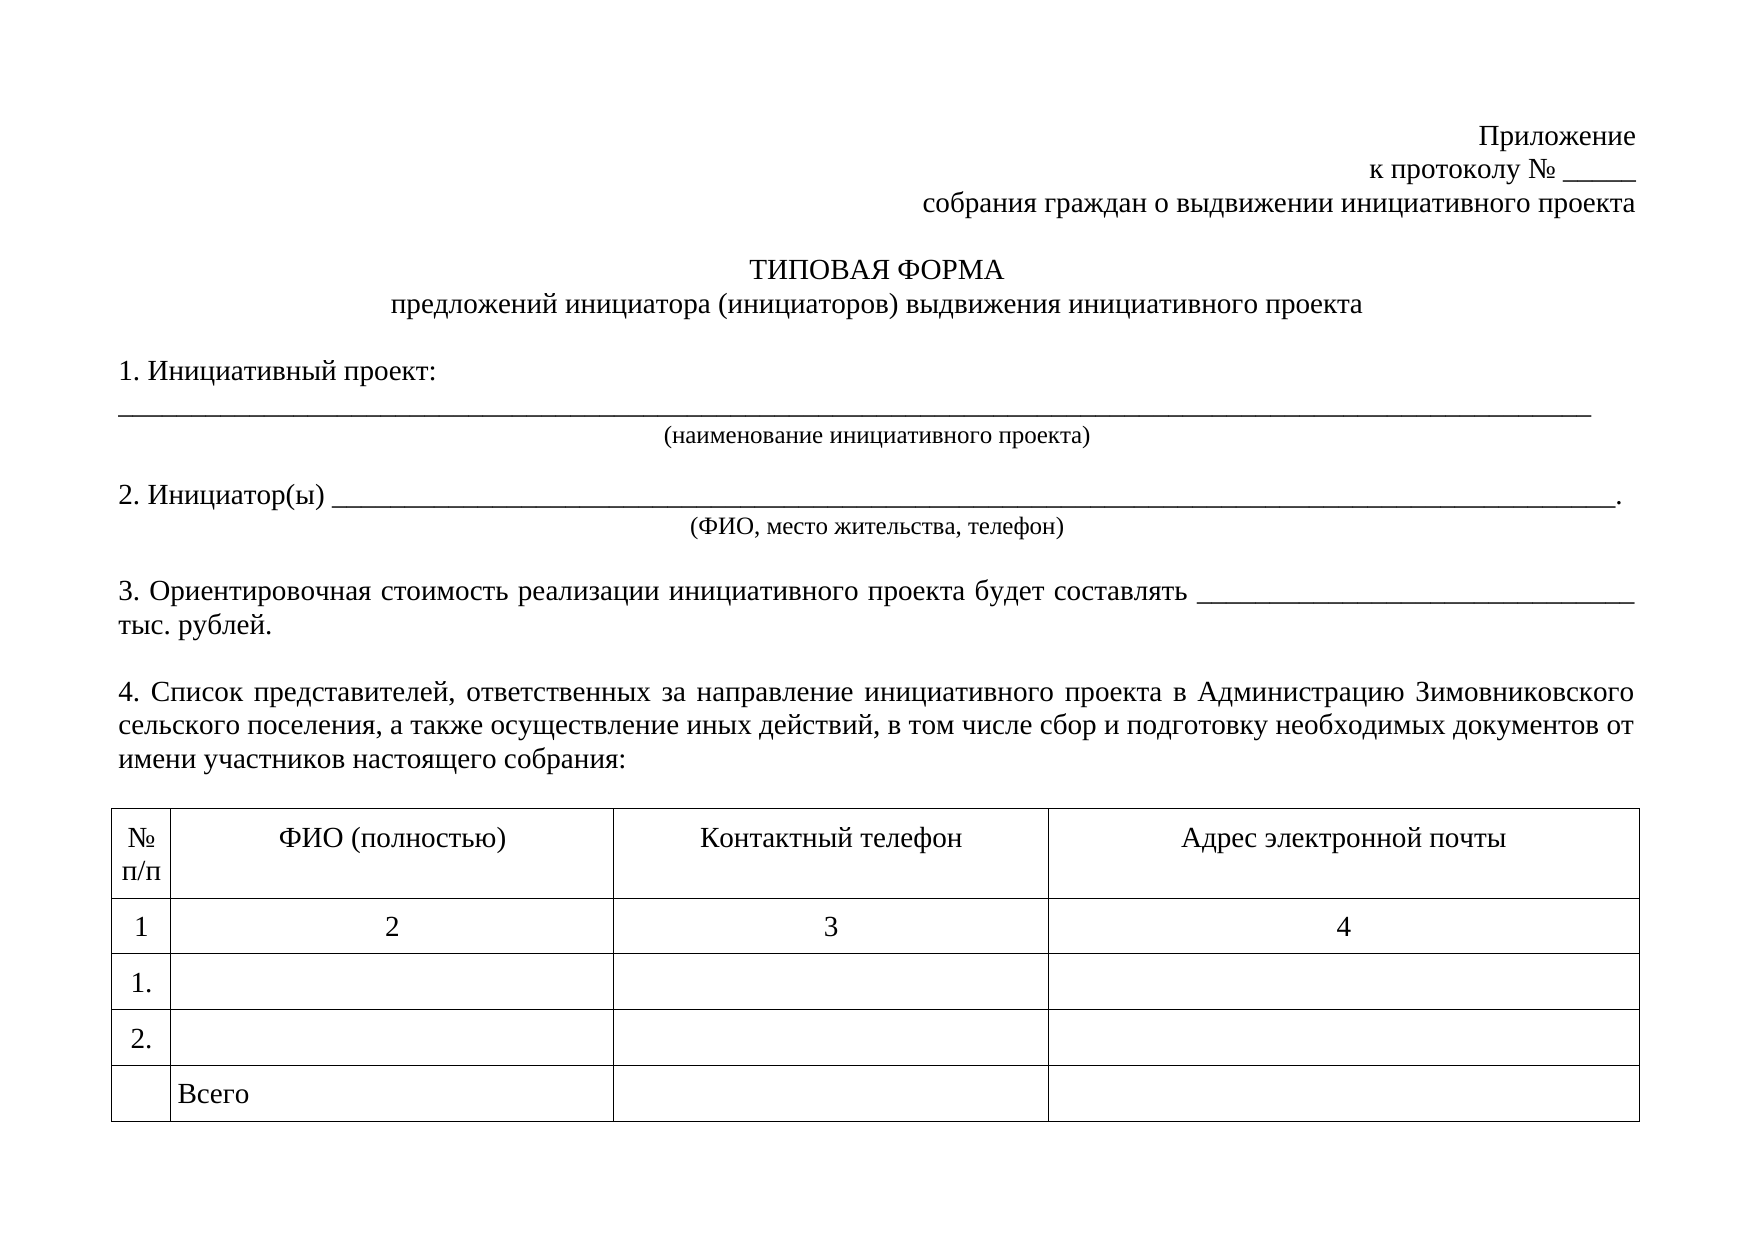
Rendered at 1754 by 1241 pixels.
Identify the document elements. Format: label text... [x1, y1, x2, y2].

text 2. Инициатор(ы) ________________________________________________________________________________________. [118, 477, 1636, 511]
table_cell [112, 1066, 170, 1121]
text к протоколу № _____ [118, 152, 1636, 185]
table_cell [614, 954, 1048, 1009]
table_cell 4 [1049, 899, 1639, 953]
table_cell [1049, 1010, 1639, 1065]
table_header Адрес электронной почты [1049, 809, 1639, 897]
table_cell 2 [171, 899, 613, 953]
table_cell [171, 1010, 613, 1065]
text 1. Инициативный проект: [118, 353, 1636, 386]
text (наименование инициативного проекта) [118, 420, 1636, 449]
text (ФИО, место жительства, телефон) [118, 511, 1636, 540]
table_cell 3 [614, 899, 1048, 953]
table_cell Всего [171, 1066, 613, 1121]
table_header № п/п [112, 809, 170, 897]
text ТИПОВАЯ ФОРМА [118, 252, 1636, 286]
text собрания граждан о выдвижении инициативного проекта [118, 185, 1636, 219]
text _____________________________________________________________________________________________________ [118, 386, 1636, 420]
table_cell 1. [112, 954, 170, 1009]
table_cell [1049, 954, 1639, 1009]
table_cell [614, 1010, 1048, 1065]
text предложений инициатора (инициаторов) выдвижения инициативного проекта [118, 286, 1636, 319]
text 4. Список представителей, ответственных за направление инициативного проекта в Администрацию Зимовниковского сельского поселения, а также осуществление иных действий, в том числе сбор и подготовку необходимых документов от имени участников настоящего собрания: [118, 674, 1636, 774]
table_cell [171, 954, 613, 1009]
table_cell 1 [112, 899, 170, 953]
text 3. Ориентировочная стоимость реализации инициативного проекта будет составлять ______________________________ тыс. рублей. [118, 573, 1636, 640]
table_cell 2. [112, 1010, 170, 1065]
table_header Контактный телефон [614, 809, 1048, 897]
table_cell [614, 1066, 1048, 1121]
table_cell [1049, 1066, 1639, 1121]
table_header ФИО (полностью) [171, 809, 613, 897]
text Приложение [118, 118, 1636, 152]
